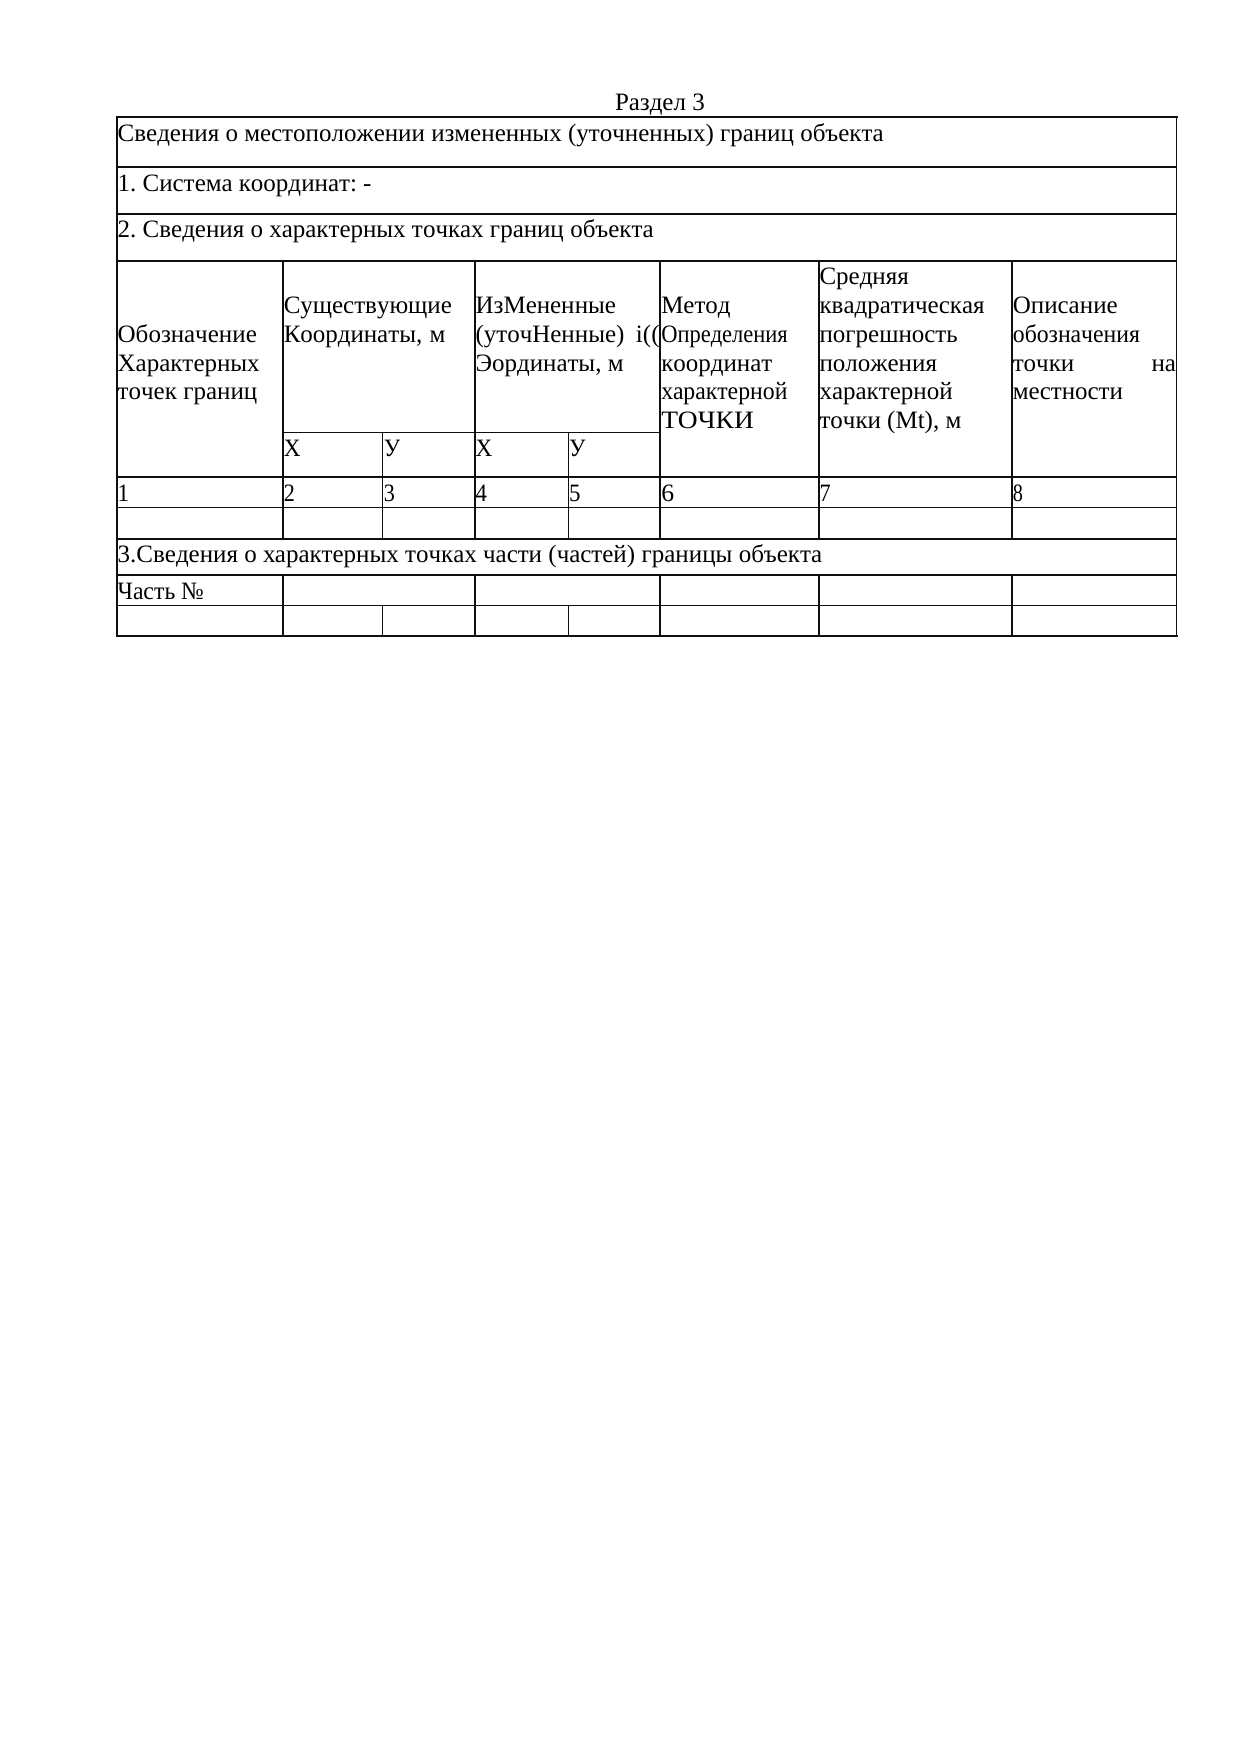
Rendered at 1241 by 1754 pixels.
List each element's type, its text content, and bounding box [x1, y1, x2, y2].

table_cell [284, 606, 382, 635]
table_cell [284, 576, 474, 604]
table_cell [569, 508, 659, 538]
table_cell Часть № [118, 576, 282, 604]
text Раздел 3 [104, 87, 1215, 116]
table_cell Х [284, 433, 382, 476]
table_cell 3 [383, 478, 474, 506]
table_cell Х [476, 433, 568, 476]
table_cell [476, 606, 568, 635]
table_cell 8 [1013, 478, 1176, 506]
table_cell Метод Определения координат характерной ТОЧКИ [661, 262, 818, 476]
table_cell [820, 508, 1011, 538]
table_cell [476, 576, 659, 604]
table_cell [383, 508, 474, 538]
table_cell [383, 606, 474, 635]
table_cell Описание обозначения точки на местности [1013, 262, 1176, 476]
table_cell 3.Сведения о характерных точках части (частей) границы объекта [118, 540, 1176, 574]
table_cell [661, 576, 818, 604]
table_cell 1. Система координат: - [118, 168, 1176, 213]
table_cell [284, 508, 382, 538]
table_cell Средняя квадратическая погрешность положения характерной точки (Mt), м [820, 262, 1011, 476]
table_cell [1013, 606, 1176, 635]
table_cell 2. Сведения о характерных точках границ объекта [118, 215, 1176, 260]
table_cell [1013, 508, 1176, 538]
table_cell [820, 606, 1011, 635]
table_cell Обозначение Характерных точек границ [118, 262, 282, 476]
table_cell 2 [284, 478, 382, 506]
table_cell [118, 508, 282, 538]
table_cell 7 [820, 478, 1011, 506]
table_cell [661, 606, 818, 635]
table_cell У [383, 433, 474, 476]
table_cell 4 [476, 478, 568, 506]
table_header Сведения о местоположении измененных (уточненных) границ объекта [118, 118, 1176, 166]
table_cell [820, 576, 1011, 604]
table_cell Существующие Координаты, м [284, 262, 474, 432]
table_cell ИзМененные (уточНенные) і(( Эординаты, м [476, 262, 659, 432]
table_cell [661, 508, 818, 538]
table_cell 1 [118, 478, 282, 506]
table_cell [118, 606, 282, 635]
table_cell [476, 508, 568, 538]
table_cell [569, 606, 659, 635]
table_cell [1013, 576, 1176, 604]
table_cell 6 [661, 478, 818, 506]
table_cell 5 [569, 478, 659, 506]
table_cell У [569, 433, 659, 476]
